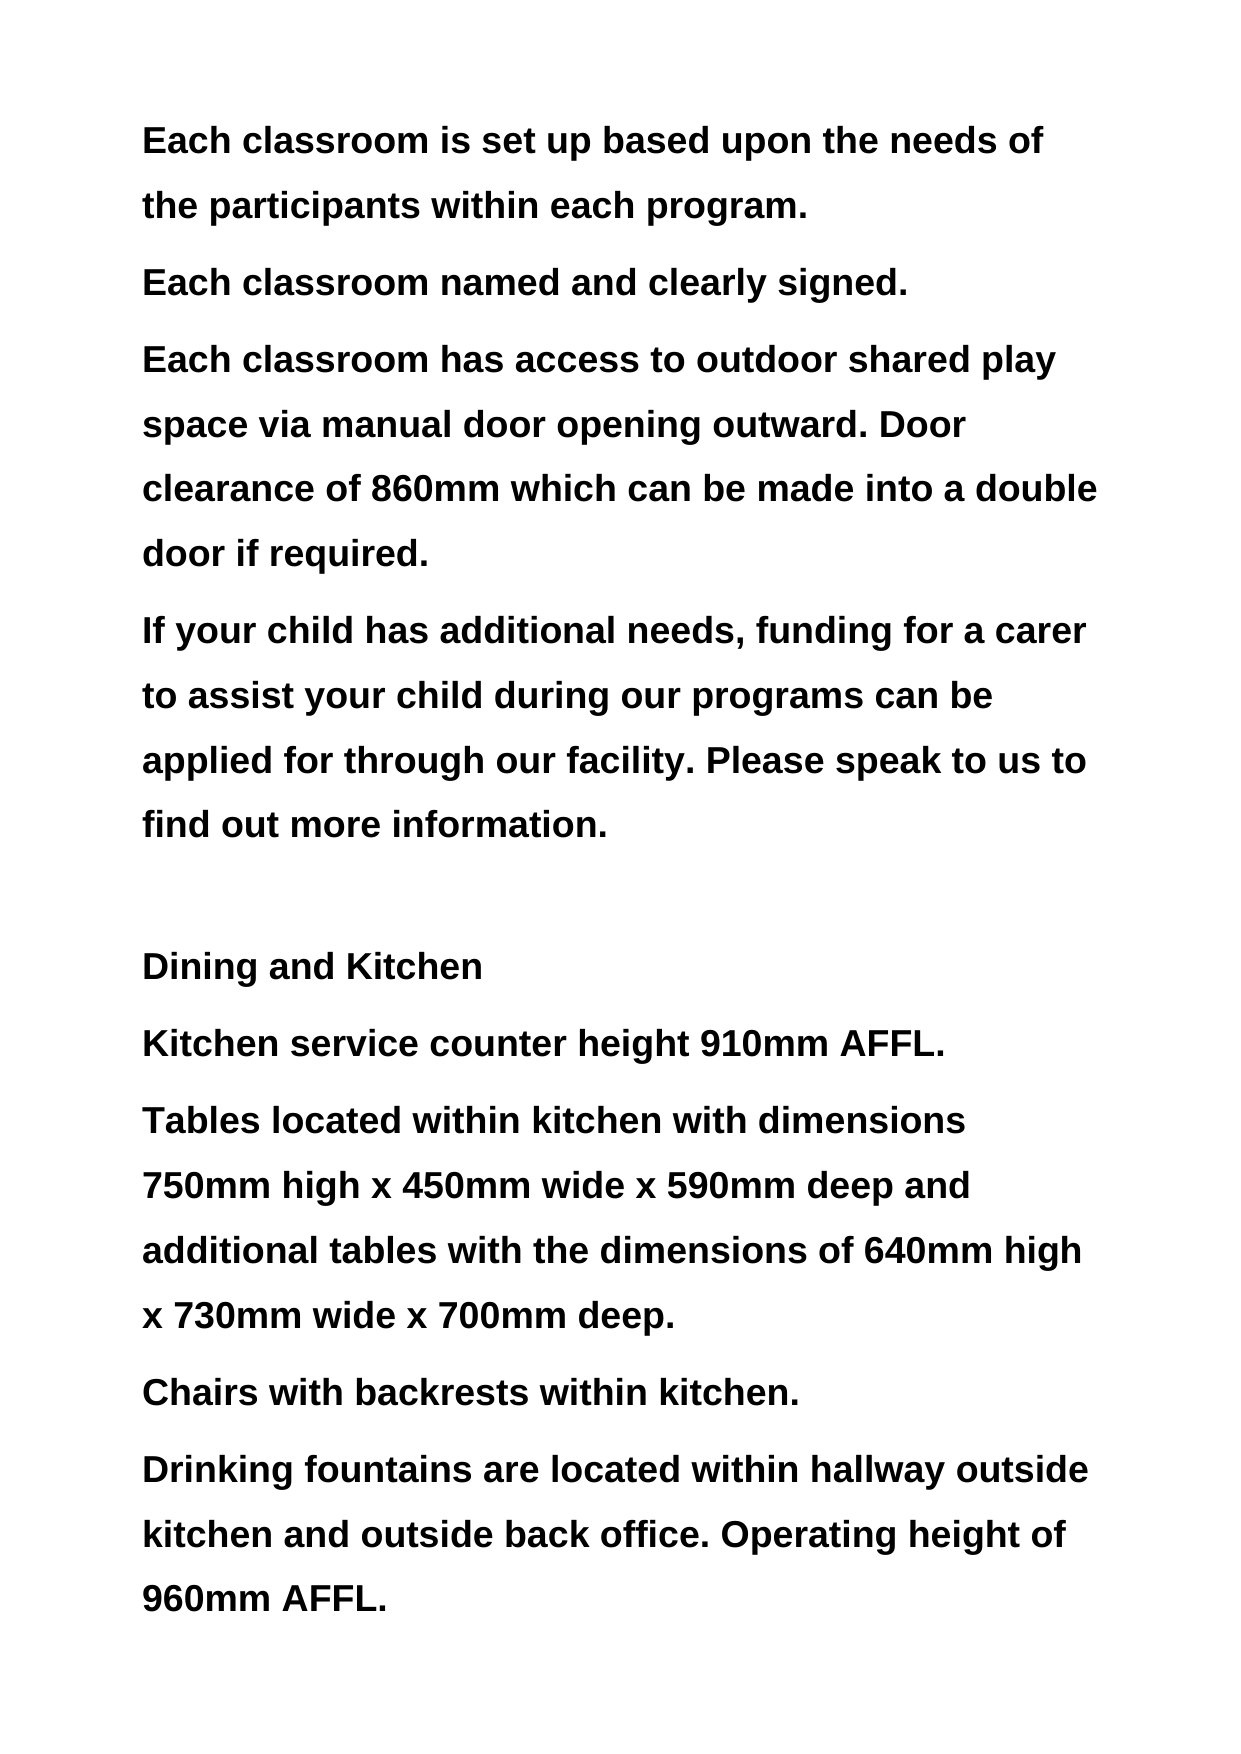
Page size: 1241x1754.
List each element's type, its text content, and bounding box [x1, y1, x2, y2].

text Chairs with backrests within kitchen. [142, 1370, 1098, 1413]
text Each classroom is set up based upon the needs of the participants within each program. [142, 118, 1098, 226]
text If your child has additional needs, funding for a carer to assist your child during our programs can be applied for through our facility. Please speak to us to find out more information. [142, 608, 1098, 846]
text Drinking fountains are located within hallway outside kitchen and outside back office. Operating height of 960mm AFFL. [142, 1447, 1098, 1620]
text Each classroom has access to outdoor shared play space via manual door opening outward. Door clearance of 860mm which can be made into a double door if required. [142, 337, 1098, 574]
text Each classroom named and clearly signed. [142, 260, 1098, 303]
text Tables located within kitchen with dimensions 750mm high x 450mm wide x 590mm deep and additional tables with the dimensions of 640mm high x 730mm wide x 700mm deep. [142, 1099, 1098, 1336]
text Kitchen service counter height 910mm AFFL. [142, 1022, 1098, 1065]
text Dining and Kitchen [142, 880, 1098, 987]
